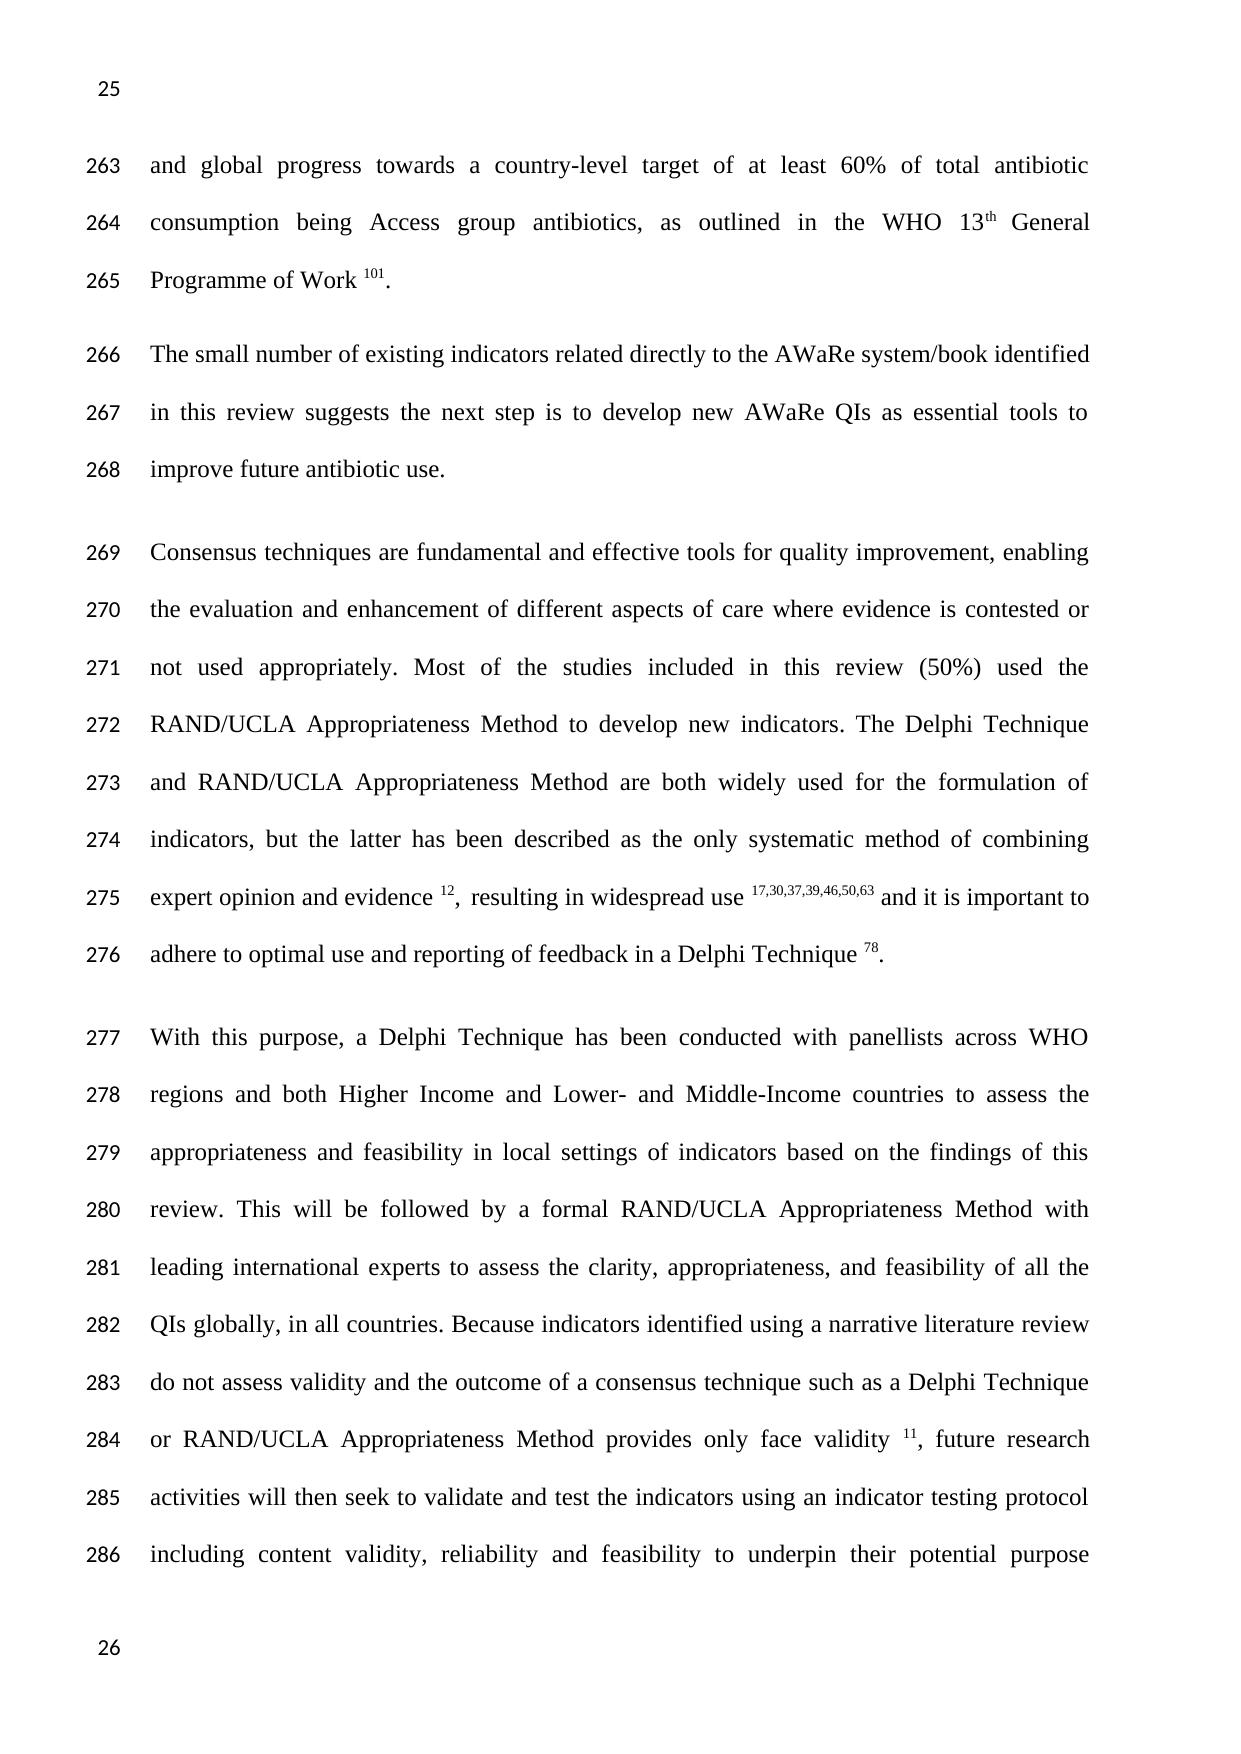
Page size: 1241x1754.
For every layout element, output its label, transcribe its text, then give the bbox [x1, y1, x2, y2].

text Consensus techniques are fundamental and effective tools for quality improvement, enabling the evaluation and enhancement of different aspects of care where evidence is contested or not used appropriately. Most of the studies included in this review (50%) used the RAND/UCLA Appropriateness Method to develop new indicators. The Delphi Technique and RAND/UCLA Appropriateness Method are both widely used for the formulation of indicators, but the latter has been described as the only systematic method of combining expert opinion and evidence 12, resulting in widespread use 17,30,37,39,46,50,63 and it is important to adhere to optimal use and reporting of feedback in a Delphi Technique 78. [150, 537, 1090, 968]
text The small number of existing indicators related directly to the AWaRe system/book identified in this review suggests the next step is to develop new AWaRe QIs as essential tools to improve future antibiotic use. [150, 339, 1090, 483]
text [150, 150, 1090, 294]
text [150, 1022, 1090, 1568]
